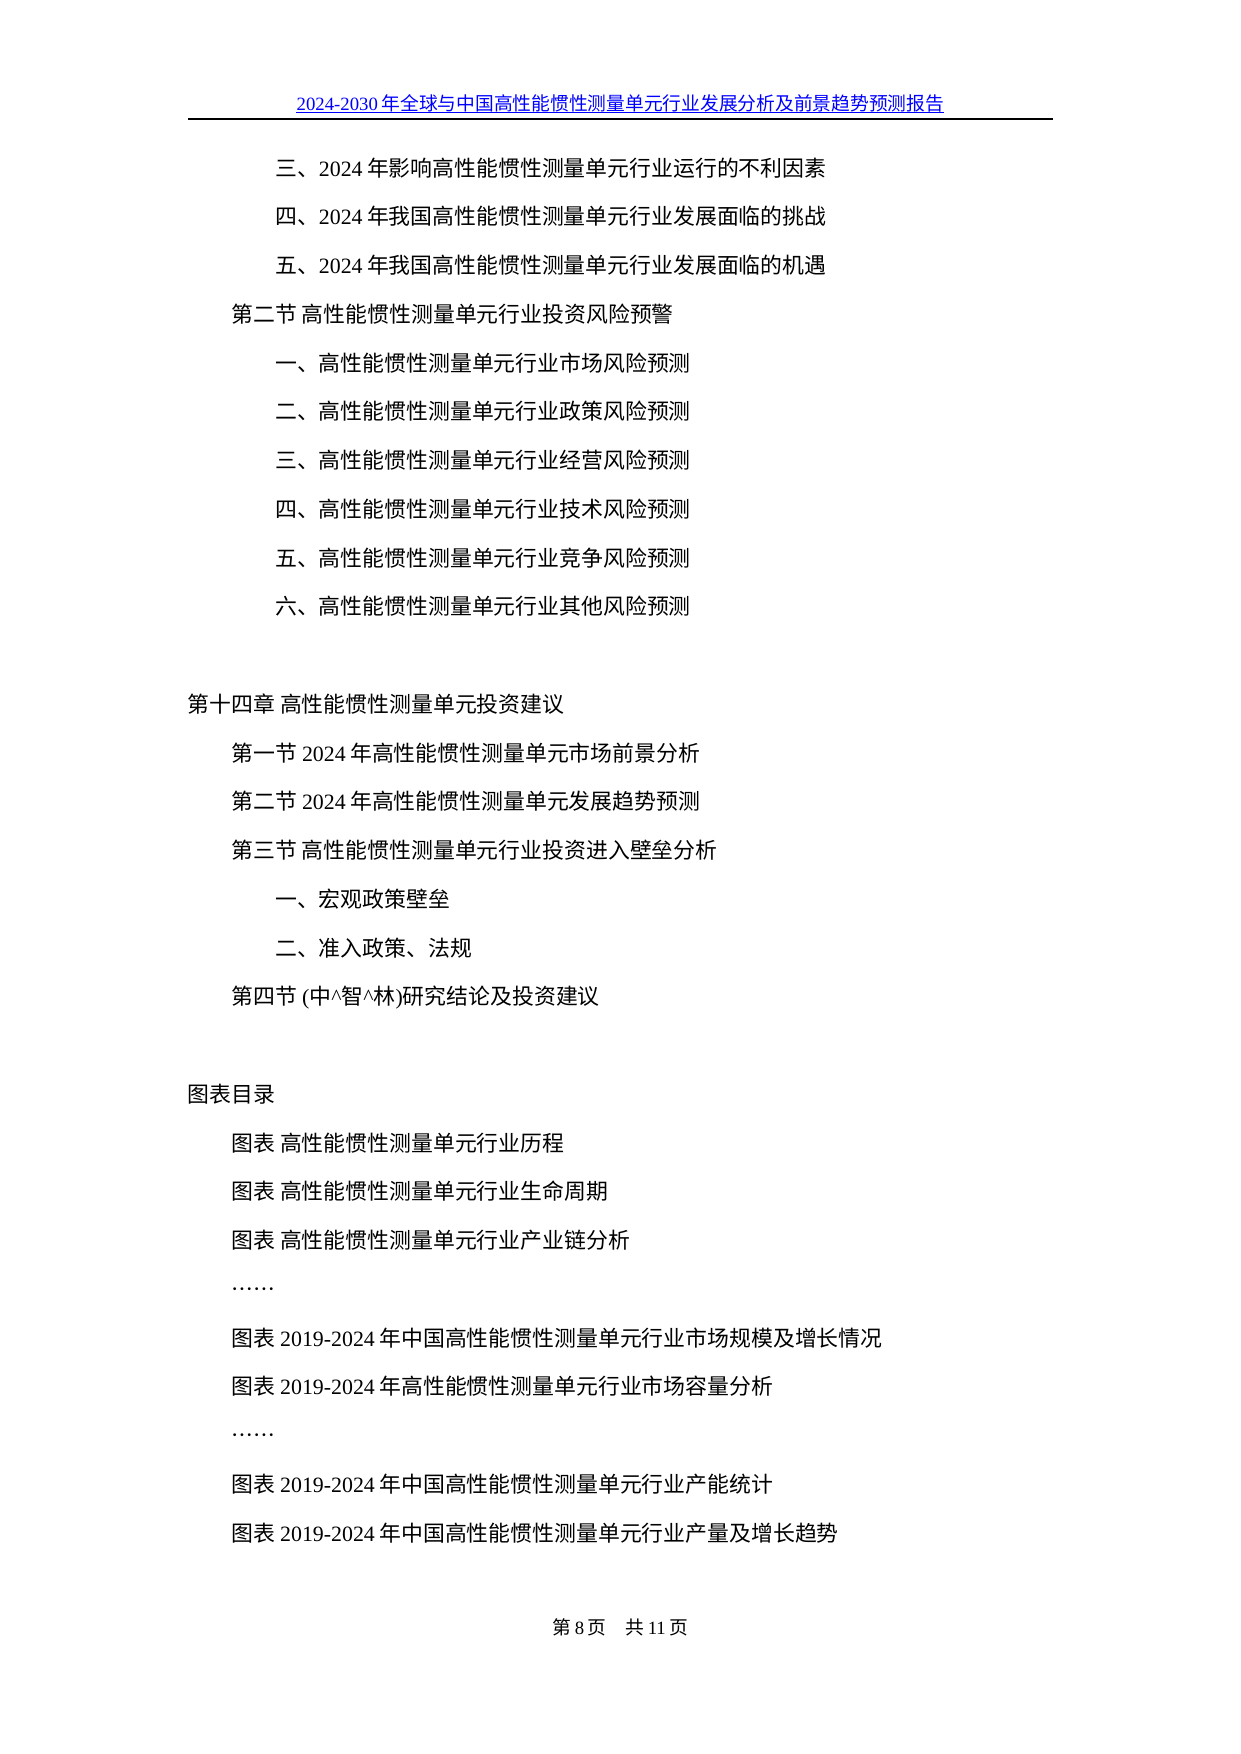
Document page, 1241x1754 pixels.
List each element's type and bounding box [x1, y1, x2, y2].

text [187, 150, 1053, 1548]
